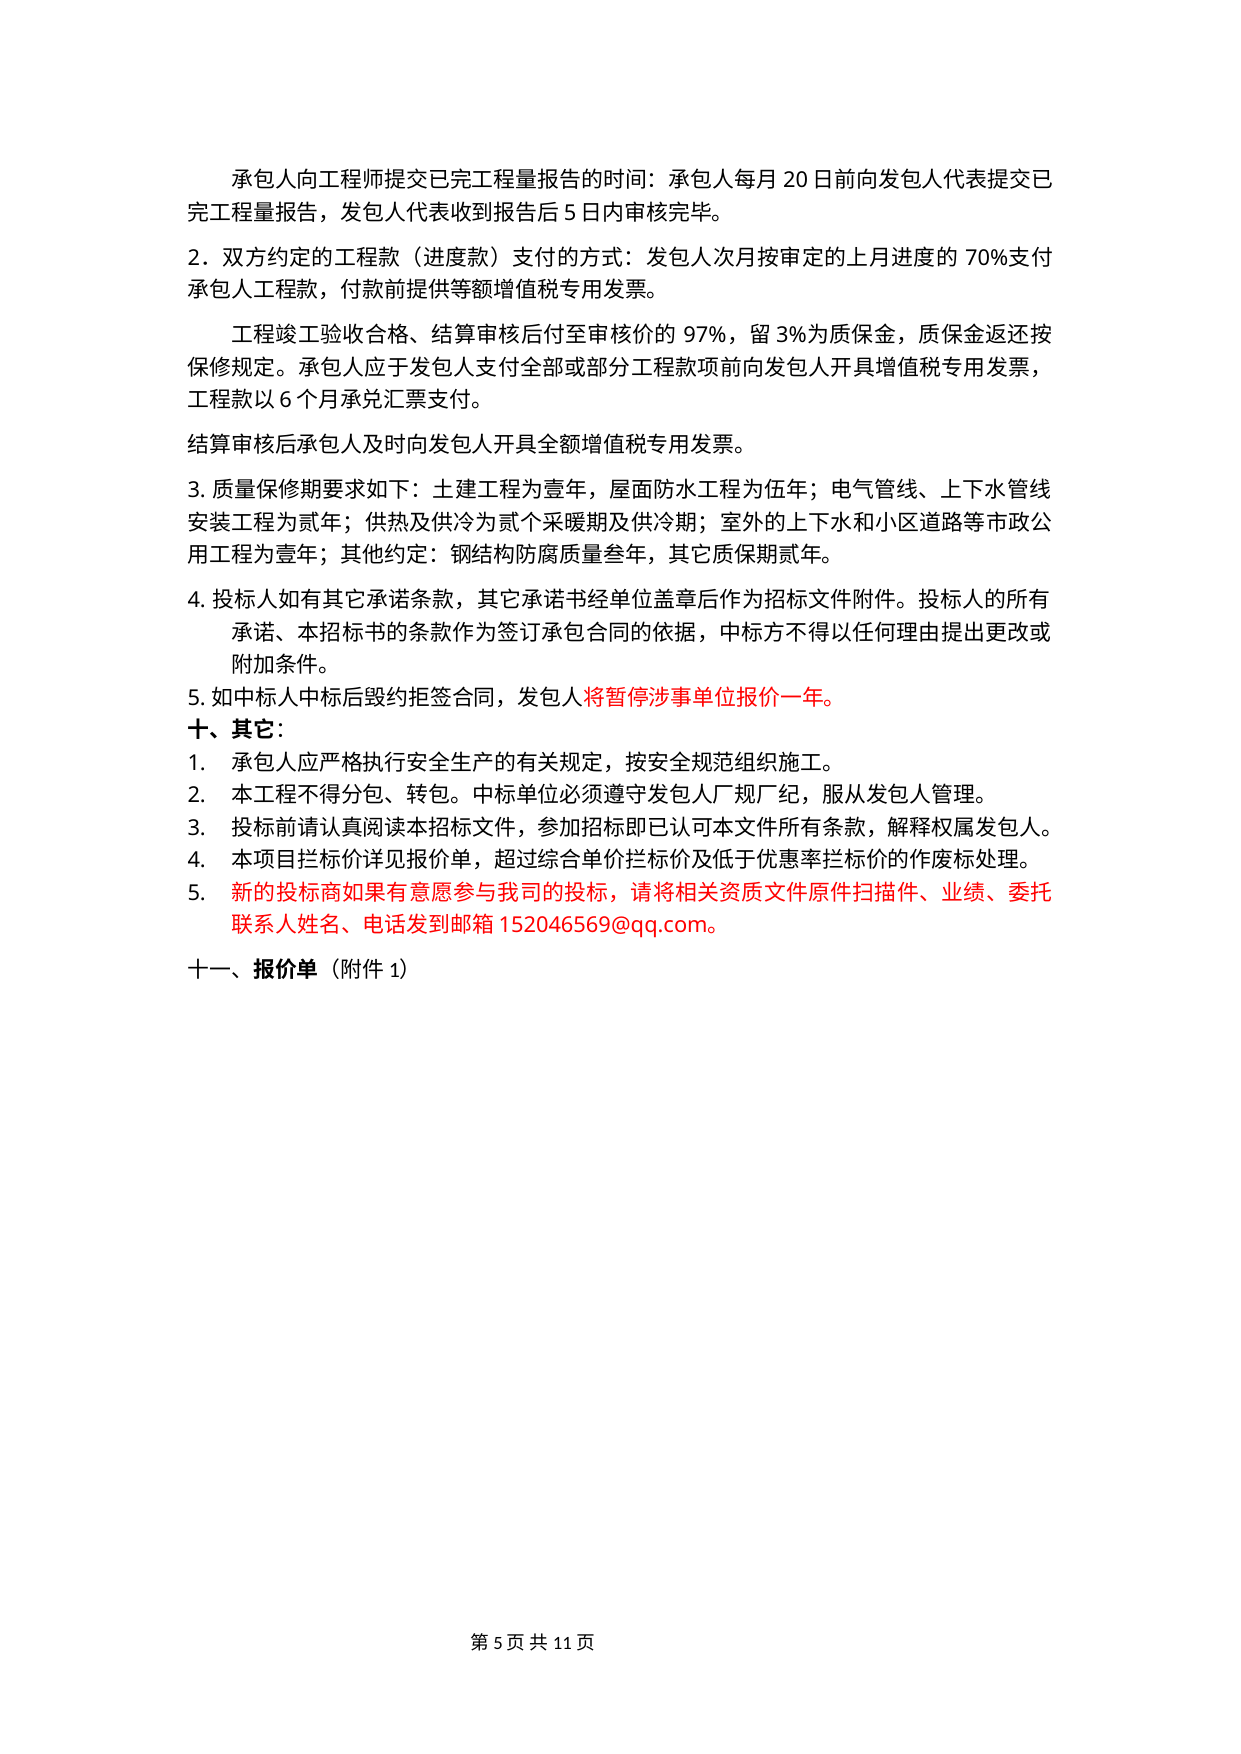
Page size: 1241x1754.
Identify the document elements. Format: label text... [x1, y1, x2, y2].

list 本工程不得分包、转包。中标单位必须遵守发包人厂规厂纪，服从发包人管理。 [187, 777, 1053, 809]
list 本项目拦标价详见报价单，超过综合单价拦标价及低于优惠率拦标价的作废标处理。 [187, 842, 1053, 874]
text 5. 如中标人中标后毁约拒签合同，发包人将暂停涉事单位报价一年。 [187, 679, 1053, 712]
text 十、其它： [187, 712, 1053, 744]
text 4. 投标人如有其它承诺条款，其它承诺书经单位盖章后作为招标文件附件。投标人的所有承诺、本招标书的条款作为签订承包合同的依据，中标方不得以任何理由提出更改或附加条件。 [187, 582, 1053, 679]
list 新的投标商如果有意愿参与我司的投标，请将相关资质文件原件扫描件、业绩、委托联系人姓名、电话发到邮箱152046569@qq.com。 [187, 874, 1053, 939]
list 投标前请认真阅读本招标文件，参加招标即已认可本文件所有条款，解释权属发包人。 [187, 809, 1053, 842]
list 承包人应严格执行安全生产的有关规定，按安全规范组织施工。 [187, 744, 1053, 777]
text 3. 质量保修期要求如下：土建工程为壹年，屋面防水工程为伍年；电气管线、上下水管线安装工程为贰年；供热及供冷为贰个采暖期及供冷期；室外的上下水和小区道路等市政公用工程为壹年；其他约定：钢结构防腐质量叁年，其它质保期贰年。 [187, 472, 1053, 569]
text 结算审核后承包人及时向发包人开具全额增值税专用发票。 [187, 427, 1053, 459]
list 报价单（附件1） [187, 952, 1053, 984]
text 承包人向工程师提交已完工程量报告的时间：承包人每月20日前向发包人代表提交已完工程量报告，发包人代表收到报告后5日内审核完毕。 [187, 162, 1053, 227]
text 2．双方约定的工程款（进度款）支付的方式：发包人次月按审定的上月进度的70%支付承包人工程款，付款前提供等额增值税专用发票。 [187, 239, 1053, 304]
text 工程竣工验收合格、结算审核后付至审核价的97%，留3%为质保金，质保金返还按保修规定。承包人应于发包人支付全部或部分工程款项前向发包人开具增值税专用发票，工程款以6个月承兑汇票支付。 [187, 317, 1053, 414]
